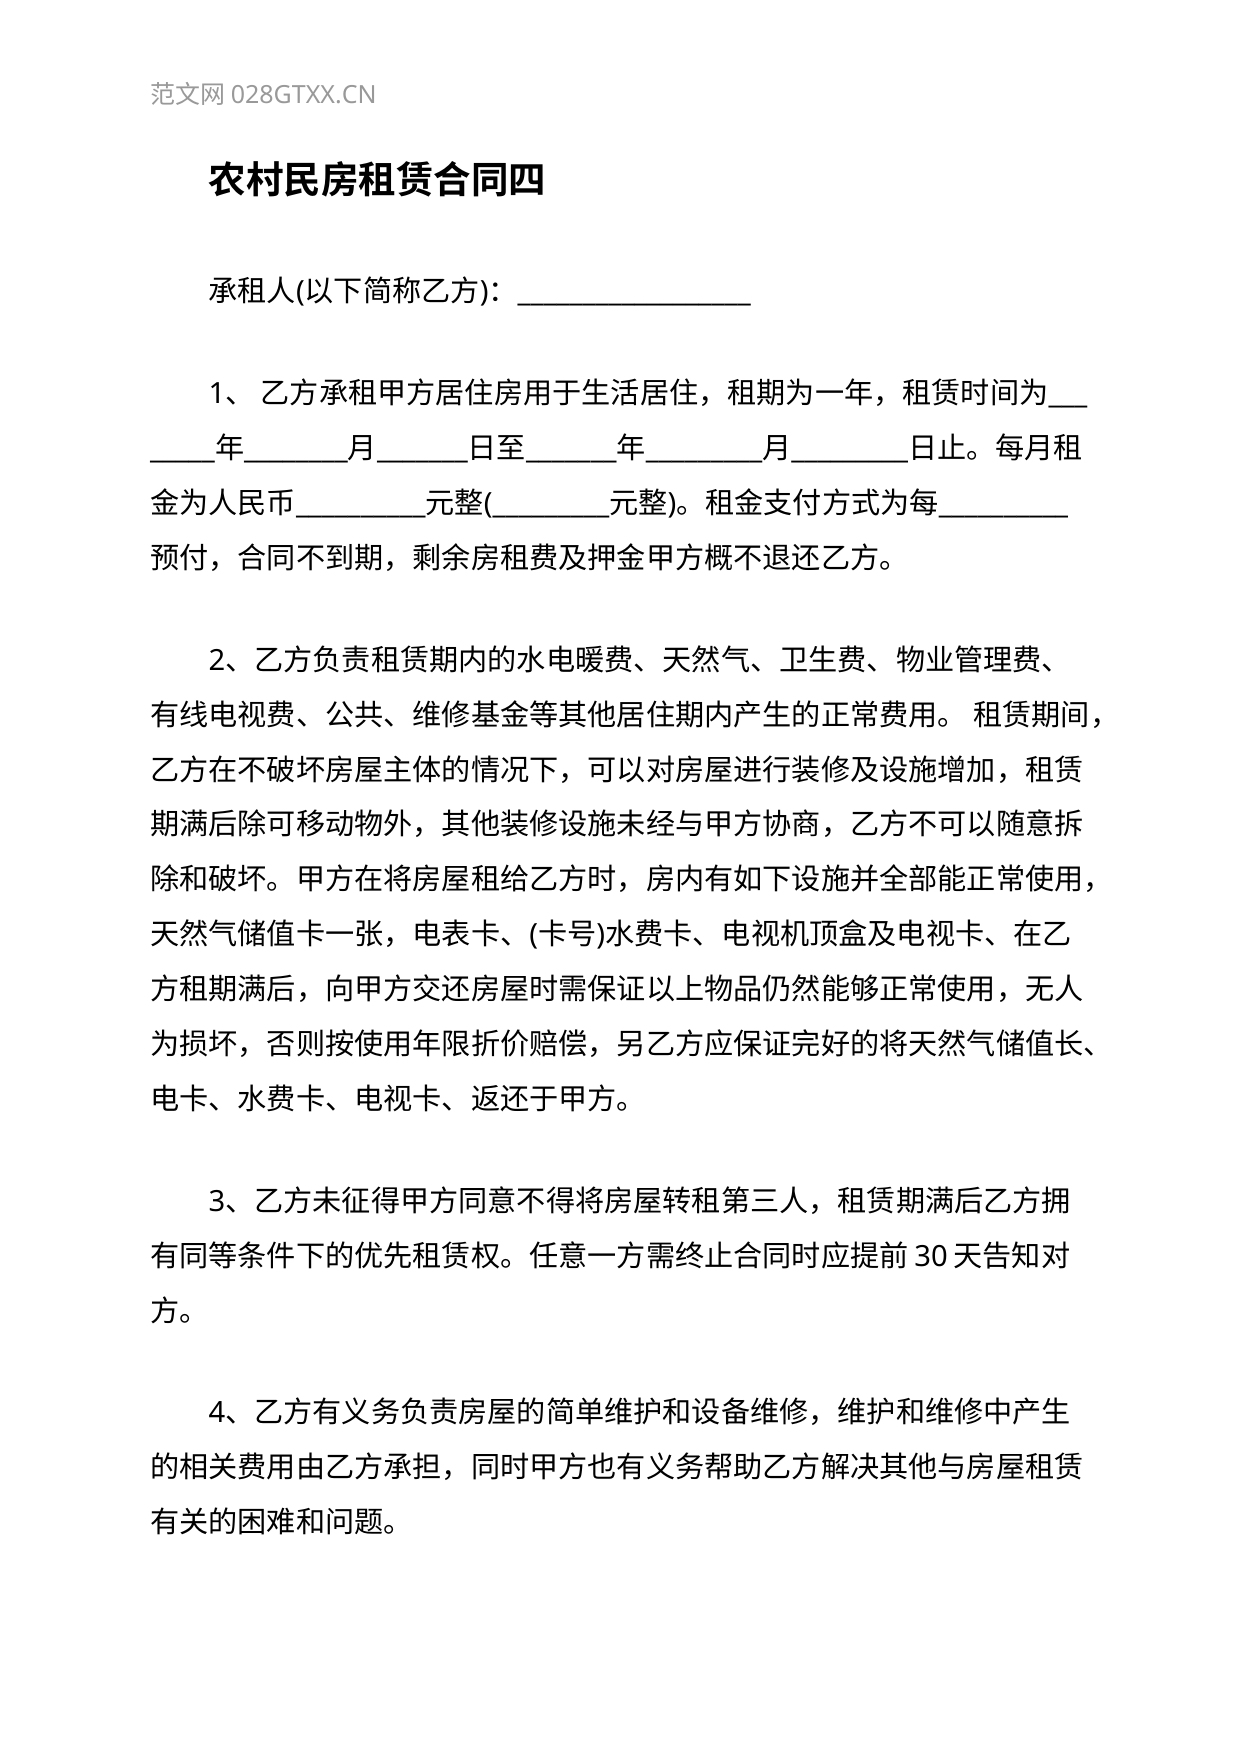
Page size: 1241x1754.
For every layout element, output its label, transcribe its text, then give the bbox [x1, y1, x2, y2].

text 4、乙方有义务负责房屋的简单维护和设备维修，维护和维修中产生的相关费用由乙方承担，同时甲方也有义务帮助乙方解决其他与房屋租赁有关的困难和问题。 [150, 1389, 1090, 1541]
text 2、乙方负责租赁期内的水电暖费、天然气、卫生费、物业管理费、有线电视费、公共、维修基金等其他居住期内产生的正常费用。 租赁期间，乙方在不破坏房屋主体的情况下，可以对房屋进行装修及设施增加，租赁期满后除可移动物外，其他装修设施未经与甲方协商，乙方不可以随意拆除和破坏。甲方在将房屋租给乙方时，房内有如下设施并全部能正常使用，天然气储值卡一张，电表卡、(卡号)水费卡、电视机顶盒及电视卡、在乙方租期满后，向甲方交还房屋时需保证以上物品仍然能够正常使用，无人为损坏，否则按使用年限折价赔偿，另乙方应保证完好的将天然气储值长、电卡、水费卡、电视卡、返还于甲方。 [150, 636, 1090, 1118]
text 承租人(以下简称乙方)：__________________ [150, 267, 1090, 310]
text 农村民房租赁合同四 [150, 150, 1090, 204]
text 3、乙方未征得甲方同意不得将房屋转租第三人，租赁期满后乙方拥有同等条件下的优先租赁权。任意一方需终止合同时应提前30天告知对方。 [150, 1177, 1090, 1329]
text 1、 乙方承租甲方居住房用于生活居住，租期为一年，租赁时间为________年________月_______日至_______年_________月_________日止。每月租金为人民币__________元整(_________元整)。租金支付方式为每__________预付，合同不到期，剩余房租费及押金甲方概不退还乙方。 [150, 369, 1090, 577]
